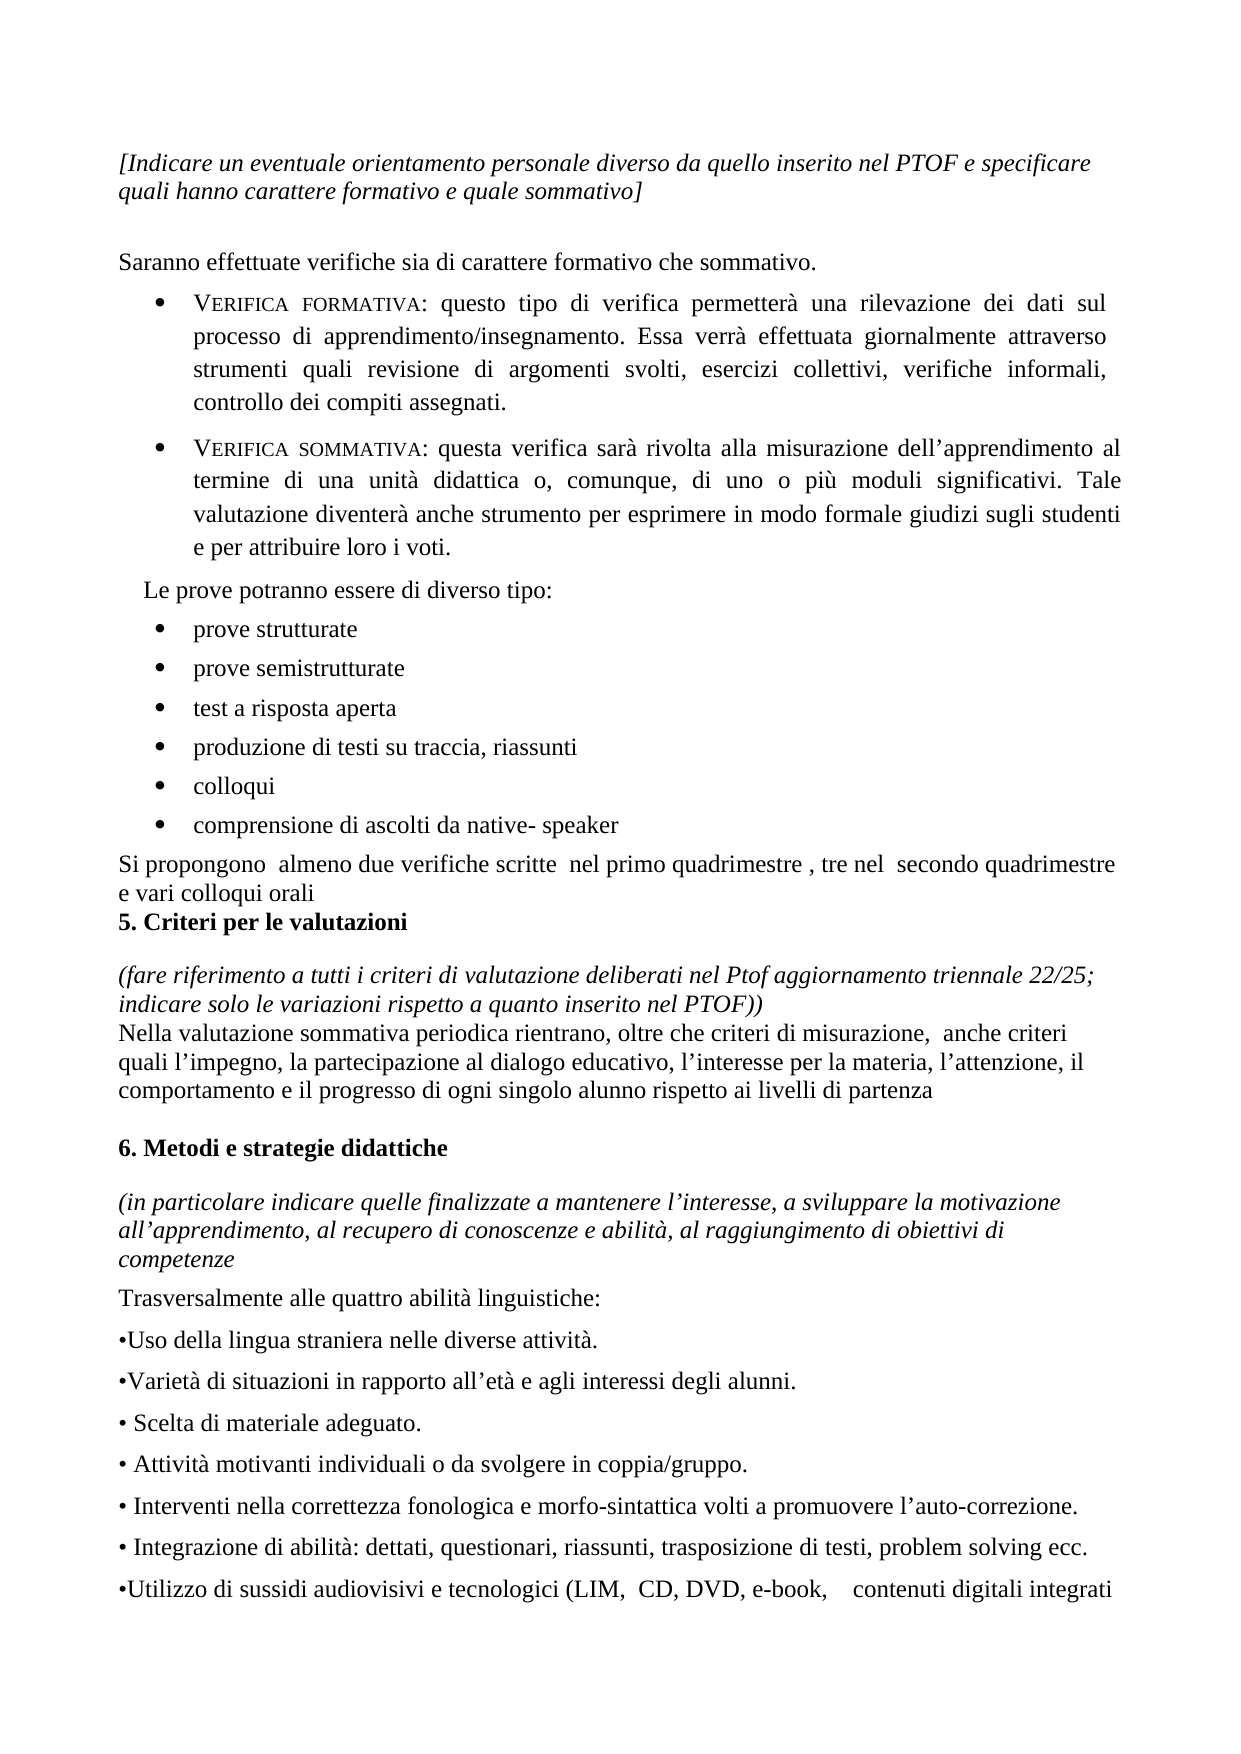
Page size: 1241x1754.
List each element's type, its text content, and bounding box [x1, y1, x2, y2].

text Trasversalmente alle quattro abilità linguistiche: [118, 1283, 1122, 1312]
list comprensione di ascolti da native- speaker [156, 810, 1122, 839]
text Nella valutazione sommativa periodica rientrano, oltre che criteri di misurazione, anche criteri quali l’impegno, la partecipazione al dialogo educativo, l’interesse per la materia, l’attenzione, il comportamento e il progresso di ogni singolo alunno rispetto ai livelli di partenza [118, 1018, 1122, 1104]
text [Indicare un eventuale orientamento personale diverso da quello inserito nel PTOF e specificare quali hanno carattere formativo e quale sommativo] [118, 148, 1122, 205]
list prove strutturate [156, 614, 1122, 643]
text • Scelta di materiale adeguato. [118, 1408, 1122, 1437]
list test a risposta aperta [156, 693, 1122, 721]
text Le prove potranno essere di diverso tipo: [118, 575, 1122, 604]
list produzione di testi su traccia, riassunti [156, 732, 1122, 761]
text • Attività motivanti individuali o da svolgere in coppia/gruppo. [118, 1449, 1122, 1478]
text Saranno effettuate verifiche sia di carattere formativo che sommativo. [118, 216, 1122, 275]
text •Utilizzo di sussidi audiovisivi e tecnologici (LIM, CD, DVD, e-book, contenuti digitali integrati [118, 1574, 1122, 1602]
list Verifica sommativa: questa verifica sarà rivolta alla misurazione dell’apprendimento al termine di una unità didattica o, comunque, di uno o più moduli significativi. Tale valutazione diventerà anche strumento per esprimere in modo formale giudizi sugli studenti e per attribuire loro i voti. [156, 433, 1122, 560]
list colloqui [156, 771, 1122, 800]
text •Uso della lingua straniera nelle diverse attività. [118, 1325, 1122, 1354]
text • Interventi nella correttezza fonologica e morfo-sintattica volti a promuovere l’auto-correzione. [118, 1491, 1122, 1519]
text Si propongono almeno due verifiche scritte nel primo quadrimestre , tre nel secondo quadrimestre e vari colloqui orali 5. Criteri per le valutazioni [118, 849, 1122, 936]
text (fare riferimento a tutti i criteri di valutazione deliberati nel Ptof aggiornamento triennale 22/25; indicare solo le variazioni rispetto a quanto inserito nel PTOF)) [118, 961, 1122, 1018]
list Verifica formativa: questo tipo di verifica permetterà una rilevazione dei dati sul processo di apprendimento/insegnamento. Essa verrà effettuata giornalmente attraverso strumenti quali revisione di argomenti svolti, esercizi collettivi, verifiche informali, controllo dei compiti assegnati. [156, 288, 1108, 416]
text •Varietà di situazioni in rapporto all’età e agli interessi degli alunni. [118, 1366, 1122, 1395]
text • Integrazione di abilità: dettati, questionari, riassunti, trasposizione di testi, problem solving ecc. [118, 1532, 1122, 1561]
text 6. Metodi e strategie didattiche [118, 1104, 1122, 1162]
list prove semistrutturate [156, 653, 1122, 682]
text (in particolare indicare quelle finalizzate a mantenere l’interesse, a sviluppare la motivazione all’apprendimento, al recupero di conoscenze e abilità, al raggiungimento di obiettivi di competenze [118, 1187, 1122, 1273]
